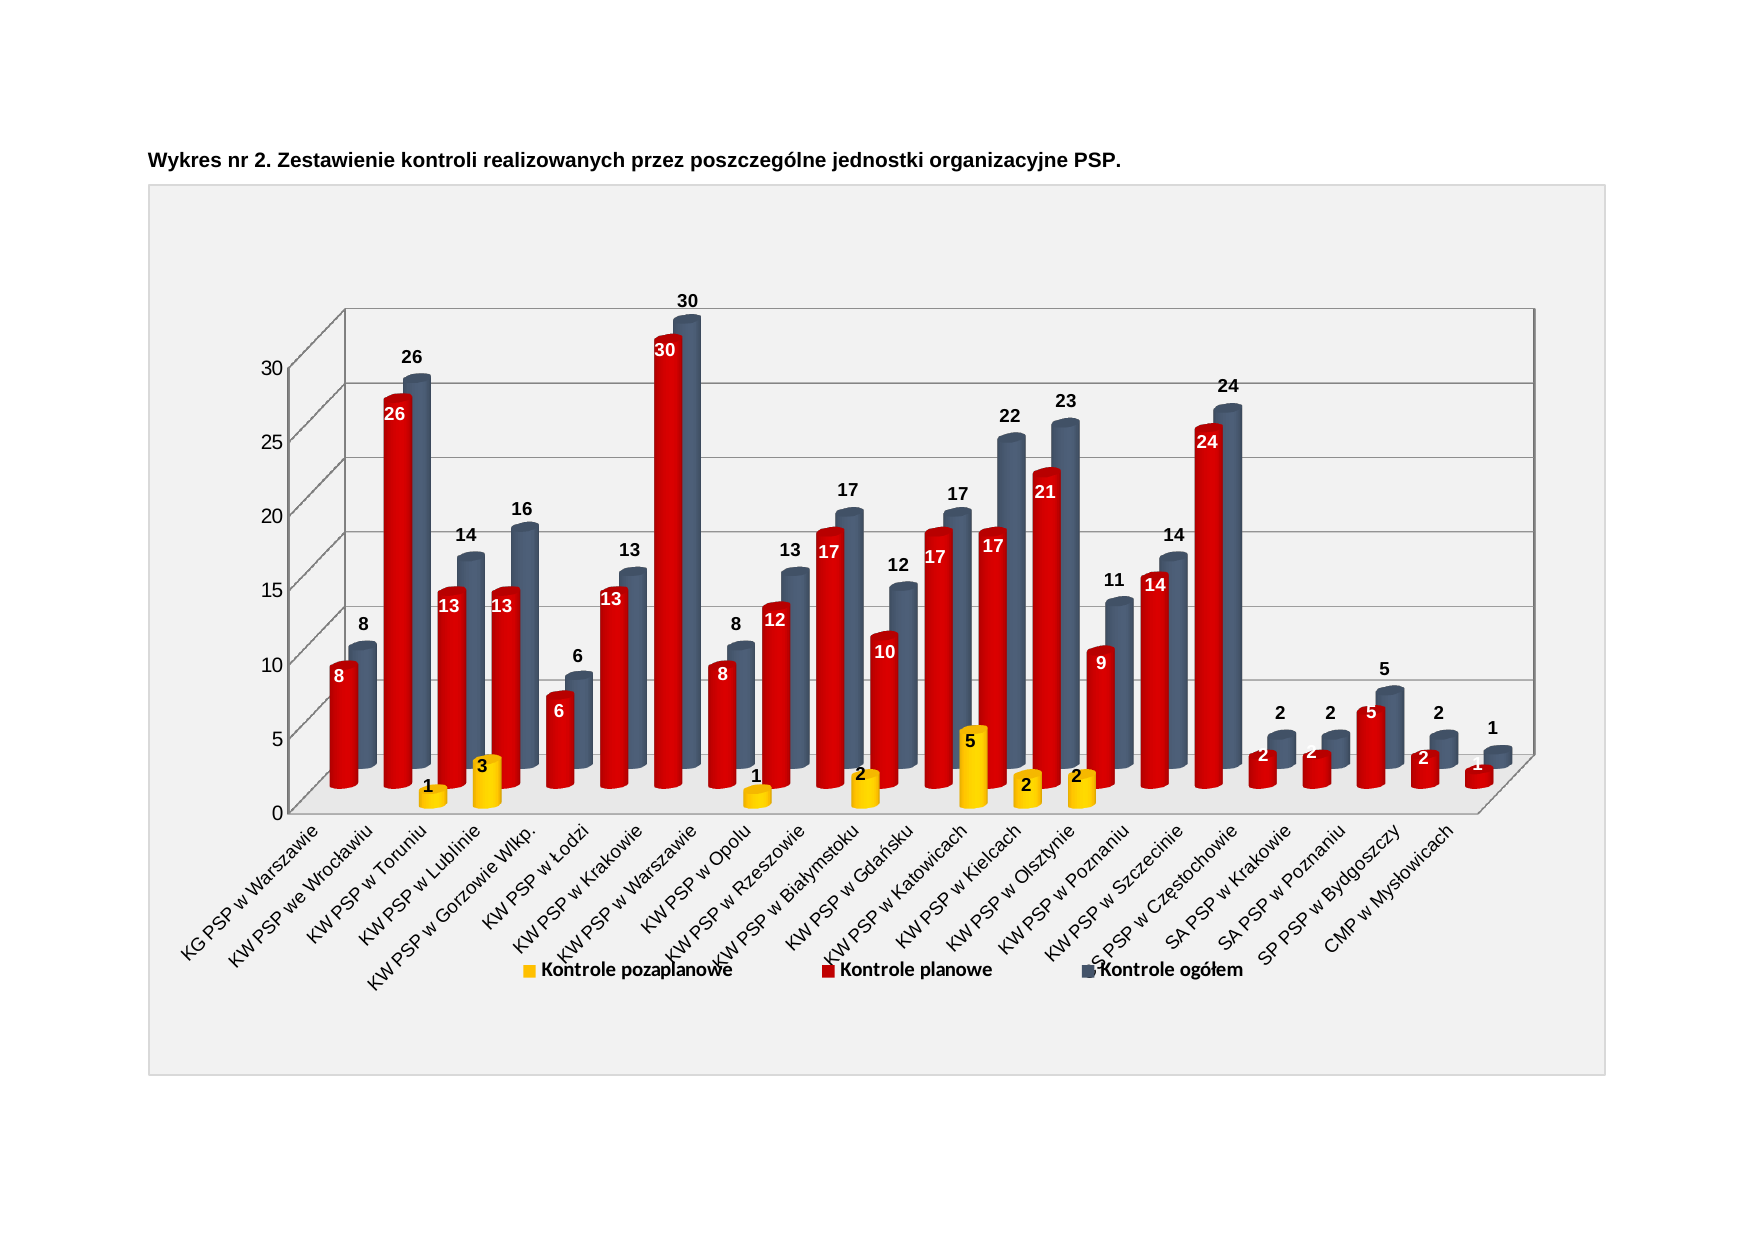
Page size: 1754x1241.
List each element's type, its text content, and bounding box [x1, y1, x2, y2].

text Wykres nr 2. Zestawienie kontroli realizowanych przez poszczególne jednostki organizacyjne PSP. [148, 148, 1606, 172]
